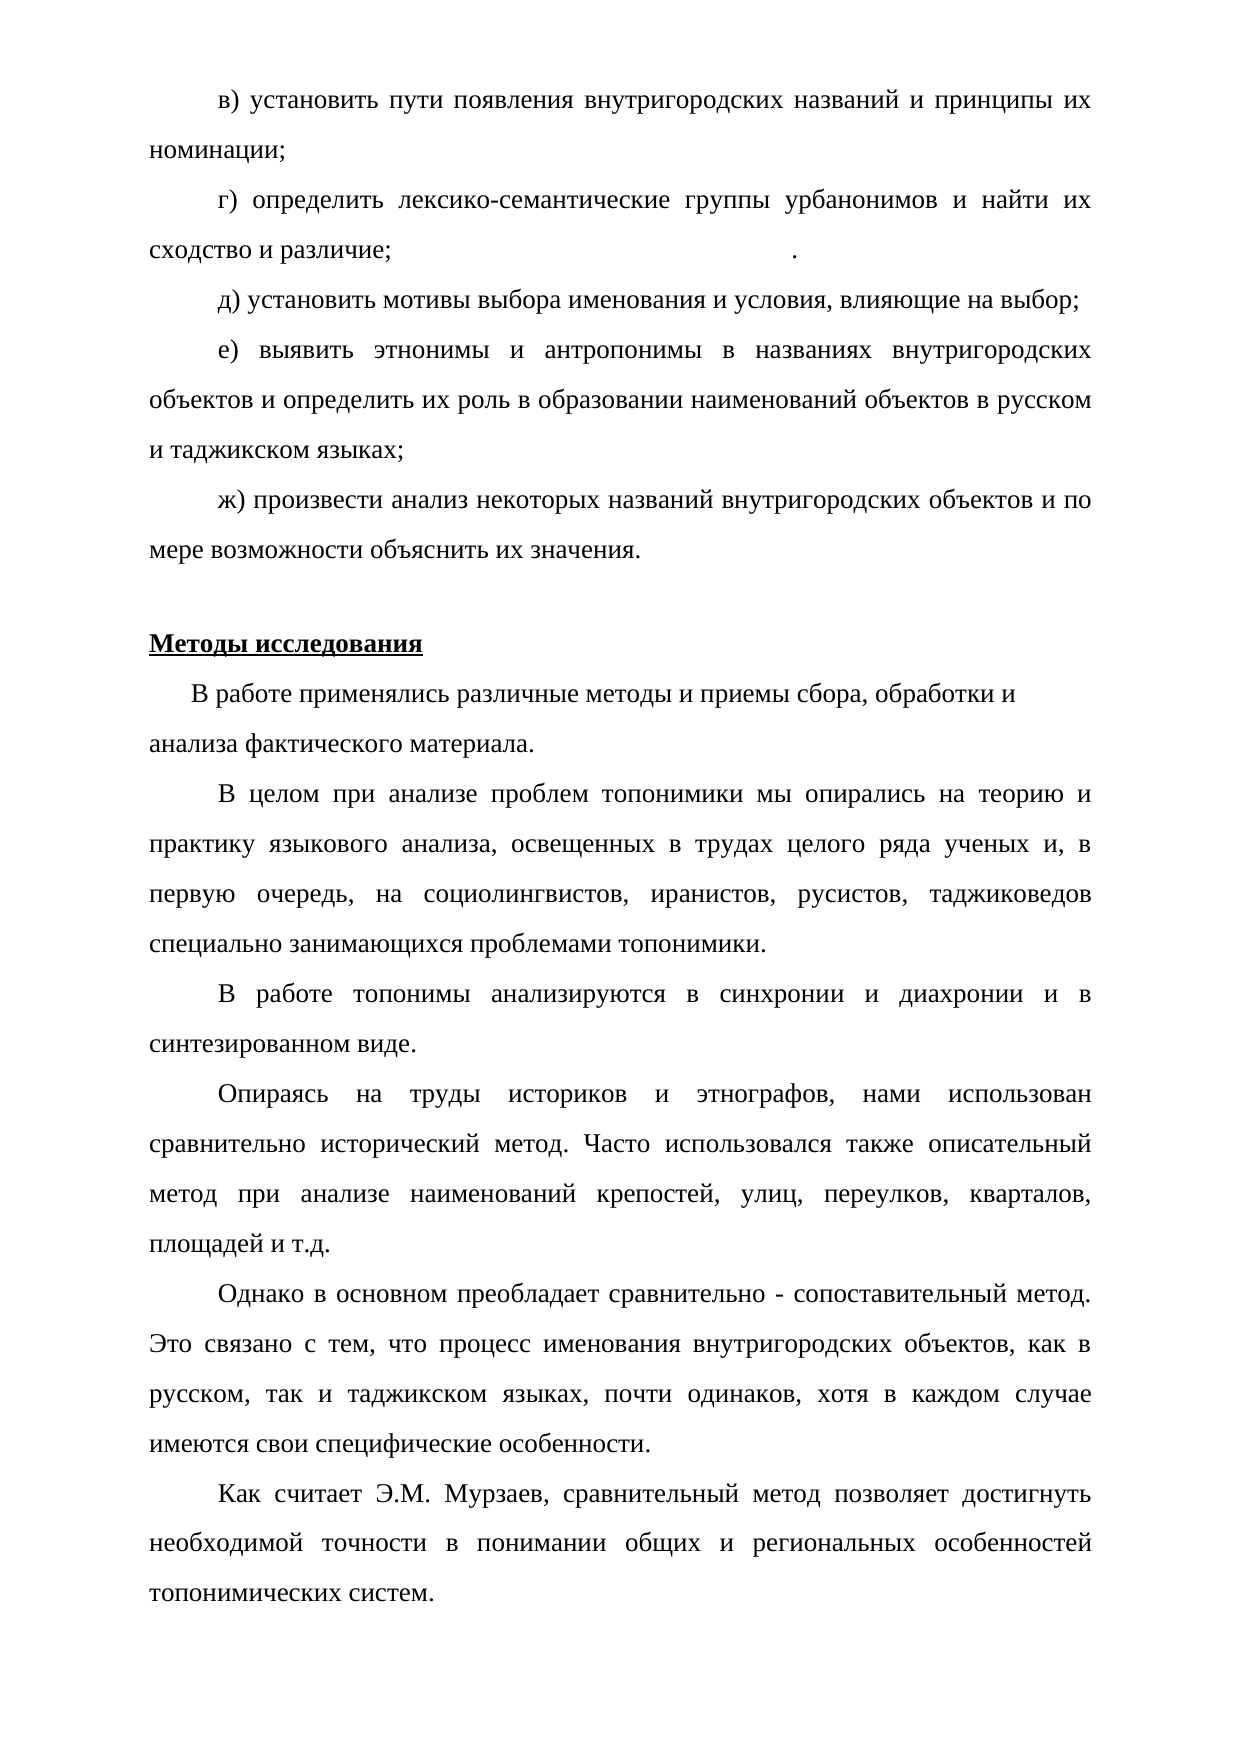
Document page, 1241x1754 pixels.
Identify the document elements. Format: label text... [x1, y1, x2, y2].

text В работе применялись различные методы и приемы сбора, обработки и анализа фактического материала. [149, 663, 1093, 763]
text Как считает Э.М. Мурзаев, сравнительный метод позволяет достигнуть необходимой точности в понимании общих и региональных особенностей топонимических систем. [149, 1463, 1093, 1611]
text В работе топонимы анализируются в синхронии и диахронии и в синтезированном виде. [149, 963, 1093, 1063]
text в) установить пути появления внутригородских названий и принципы их номинации; [149, 69, 1093, 169]
text В целом при анализе проблем топонимики мы опирались на теорию и практику языкового анализа, освещенных в трудах целого ряда ученых и, в первую очередь, на социолингвистов, иранистов, русистов, таджиковедов специально занимающихся проблемами топонимики. [149, 763, 1093, 963]
text д) установить мотивы выбора именования и условия, влияющие на выбор; [149, 269, 1093, 319]
text е) выявить этнонимы и антропонимы в названиях внутригородских объектов и определить их роль в образовании наименований объектов в русском и таджикском языках; [149, 319, 1093, 469]
text г) определить лексико-семантические группы урбанонимов и найти их сходство и различие; . [149, 169, 1093, 269]
text Опираясь на труды историков и этнографов, нами использован сравнительно исторический метод. Часто использовался также описательный метод при анализе наименований крепостей, улиц, переулков, кварталов, площадей и т.д. [149, 1063, 1093, 1263]
text Однако в основном преобладает сравнительно - сопоставительный метод. Это связано с тем, что процесс именования внутригородских объектов, как в русском, так и таджикском языках, почти одинаков, хотя в каждом случае имеются свои специфические особенности. [149, 1263, 1093, 1463]
text ж) произвести анализ некоторых названий внутригородских объектов и по мере возможности объяснить их значения. [149, 469, 1093, 569]
text Методы исследования [149, 613, 1099, 663]
